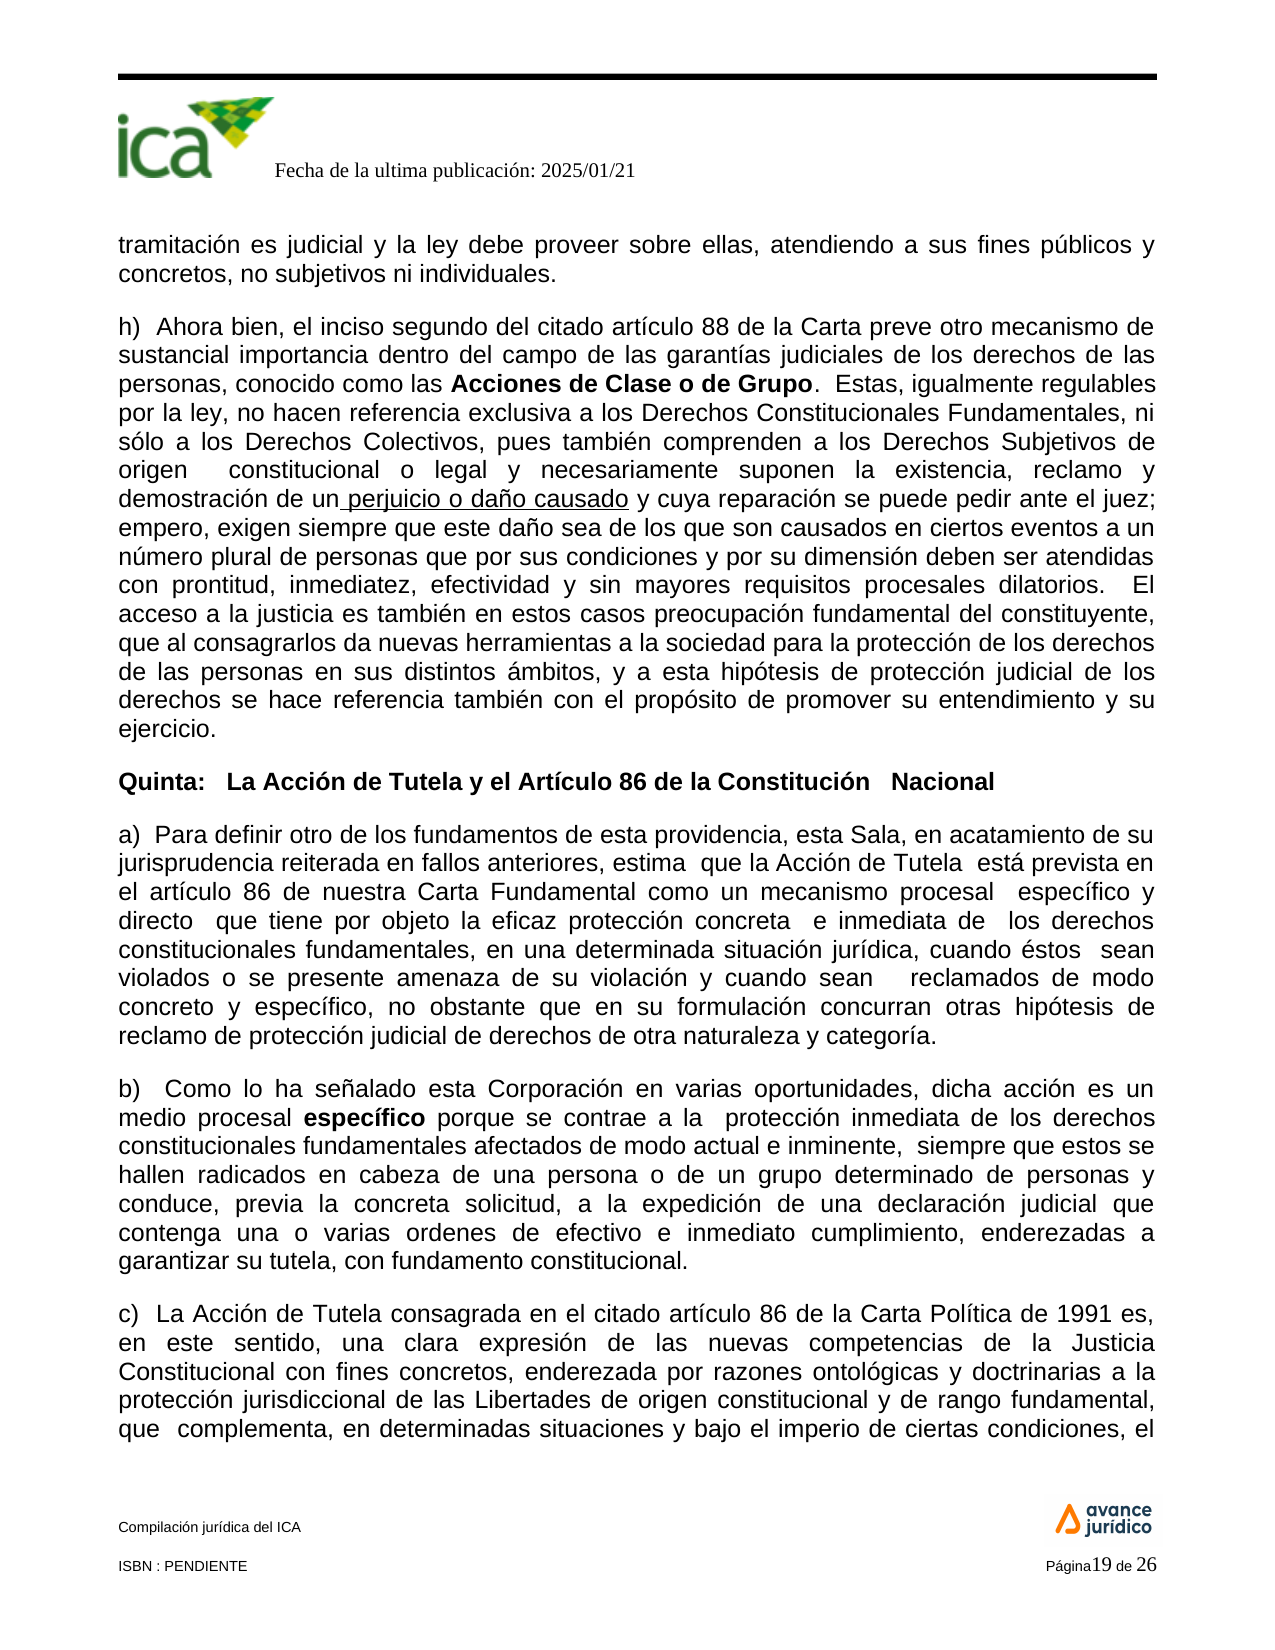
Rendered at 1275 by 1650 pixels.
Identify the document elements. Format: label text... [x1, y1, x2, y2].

text Quinta: La Acción de Tutela y el Artículo 86 de la Constitución Nacional [118, 767, 1157, 796]
text h) Ahora bien, el inciso segundo del citado artículo 88 de la Carta preve otro mecanismo de sustancial importancia dentro del campo de las garantías judiciales de los derechos de las personas, conocido como las Acciones de Clase o de Grupo. Estas, igualmente regulables por la ley, no hacen referencia exclusiva a los Derechos Constitucionales Fundamentales, ni sólo a los Derechos Colectivos, pues también comprenden a los Derechos Subjetivos de origen constitucional o legal y necesariamente suponen la existencia, reclamo y demostración de un perjuicio o daño causado y cuya reparación se puede pedir ante el juez; empero, exigen siempre que este daño sea de los que son causados en ciertos eventos a un número plural de personas que por sus condiciones y por su dimensión deben ser atendidas con prontitud, inmediatez, efectividad y sin mayores requisitos procesales dilatorios. El acceso a la justicia es también en estos casos preocupación fundamental del constituyente, que al consagrarlos da nuevas herramientas a la sociedad para la protección de los derechos de las personas en sus distintos ámbitos, y a esta hipótesis de protección judicial de los derechos se hace referencia también con el propósito de promover su entendimiento y su ejercicio. [118, 312, 1157, 743]
text b) Como lo ha señalado esta Corporación en varias oportunidades, dicha acción es un medio procesal específico porque se contrae a la protección inmediata de los derechos constitucionales fundamentales afectados de modo actual e inminente, siempre que estos se hallen radicados en cabeza de una persona o de un grupo determinado de personas y conduce, previa la concreta solicitud, a la expedición de una declaración judicial que contenga una o varias ordenes de efectivo e inmediato cumplimiento, enderezadas a garantizar su tutela, con fundamento constitucional. [118, 1074, 1157, 1275]
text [118, 1299, 1157, 1443]
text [118, 230, 1157, 287]
text a) Para definir otro de los fundamentos de esta providencia, esta Sala, en acatamiento de su jurisprudencia reiterada en fallos anteriores, estima que la Acción de Tutela está prevista en el artículo 86 de nuestra Carta Fundamental como un mecanismo procesal específico y directo que tiene por objeto la eficaz protección concreta e inmediata de los derechos constitucionales fundamentales, en una determinada situación jurídica, cuando éstos sean violados o se presente amenaza de su violación y cuando sean reclamados de modo concreto y específico, no obstante que en su formulación concurran otras hipótesis de reclamo de protección judicial de derechos de otra naturaleza y categoría. [118, 820, 1157, 1050]
